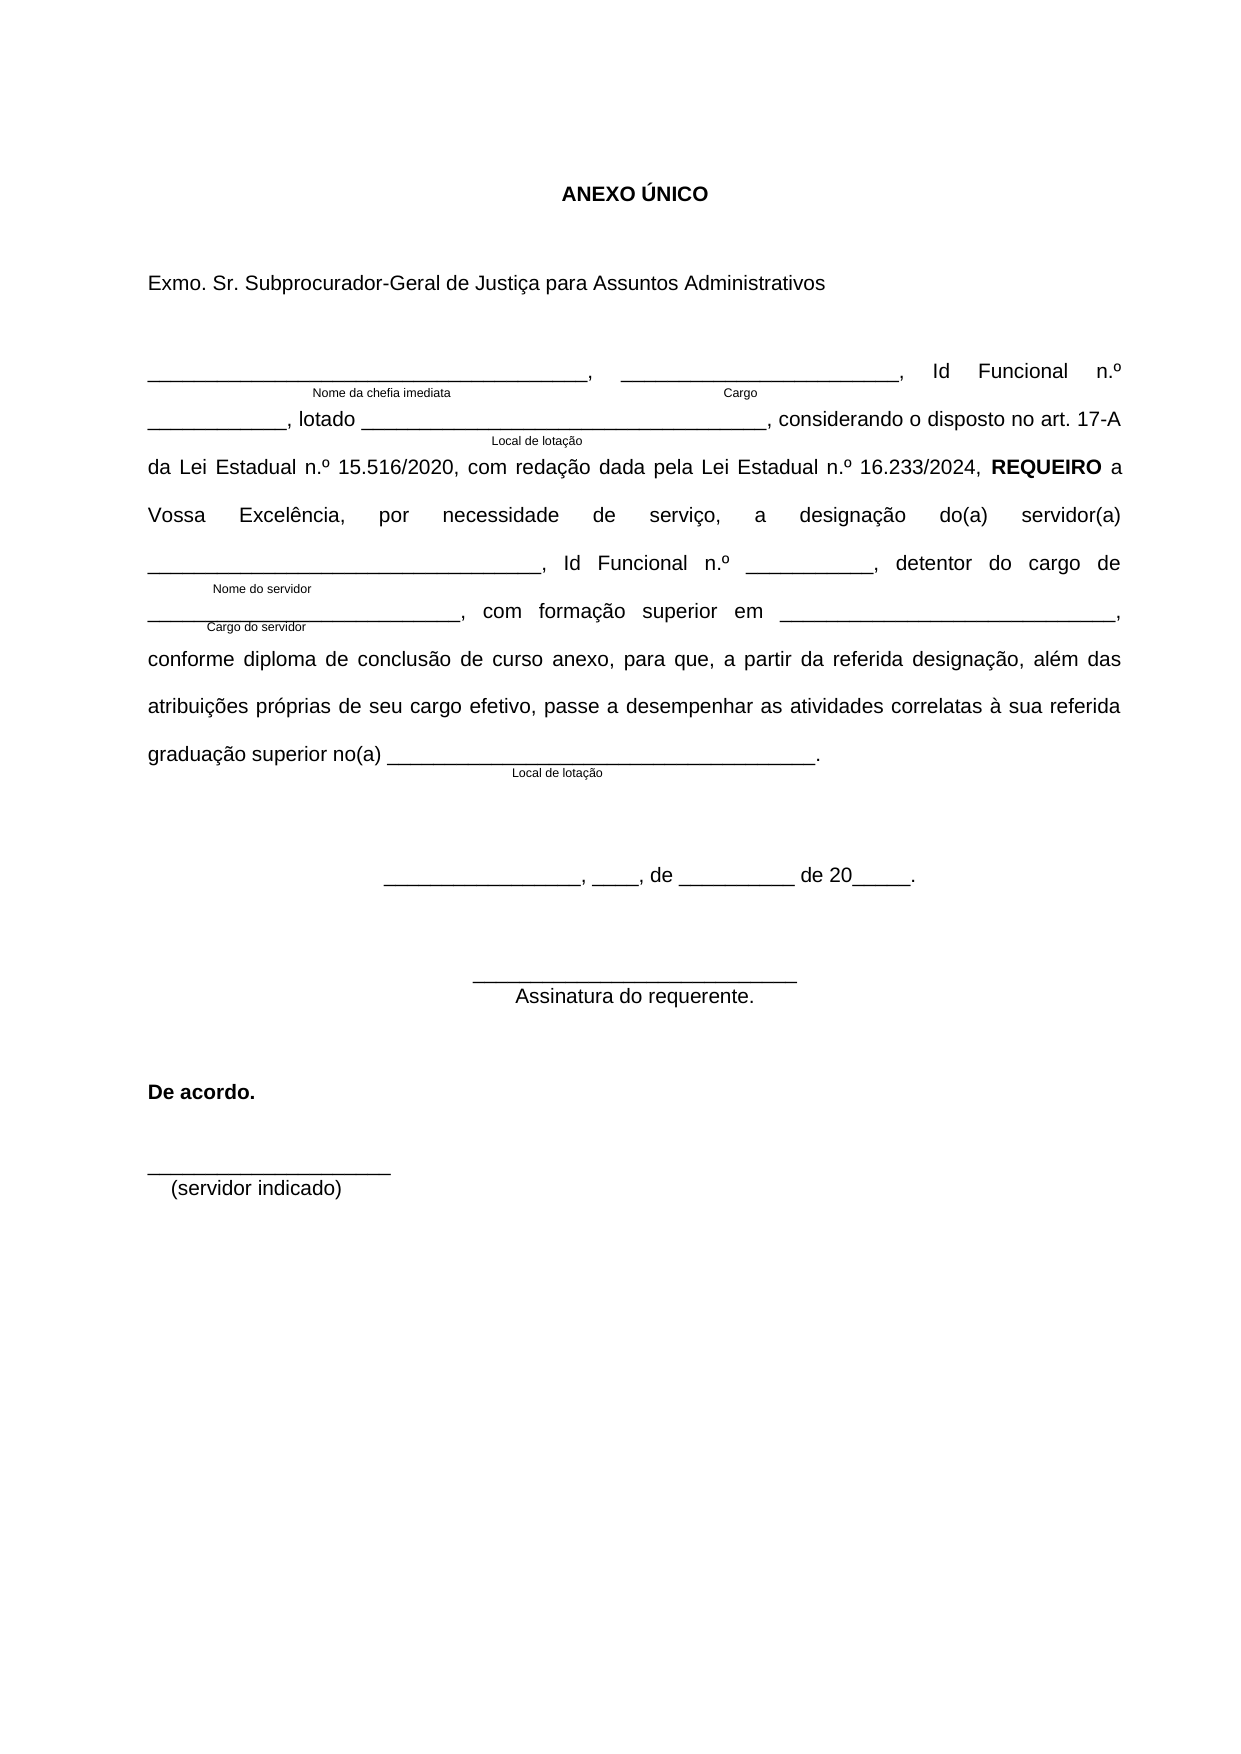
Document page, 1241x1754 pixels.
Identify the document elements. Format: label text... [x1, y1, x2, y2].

text ____________________________ [148, 960, 1122, 984]
text Exmo. Sr. Subprocurador-Geral de Justiça para Assuntos Administrativos [148, 271, 1122, 294]
text ______________________________________, ________________________, Id Funcional n.º ____________, lotado ___________________________________, considerando o disposto no art. 17-A da Lei Estadual n.º 15.516/2020, com redação dada pela Lei Estadual n.º 16.233/2024, REQUEIRO a Vossa Excelência, por necessidade de serviço, a designação do(a) servidor(a) __________________________________, Id Funcional n.º ___________, detentor do cargo de ___________________________, com formação superior em _____________________________, conforme diploma de conclusão de curso anexo, para que, a partir da referida designação, além das atribuições próprias de seu cargo efetivo, passe a desempenhar as atividades correlatas à sua referida graduação superior no(a) _____________________________________. [148, 359, 1122, 766]
text Assinatura do requerente. [148, 984, 1122, 1008]
text ANEXO ÚNICO [148, 182, 1122, 206]
text _________________, ____, de __________ de 20_____. [148, 863, 1122, 887]
text (servidor indicado) [148, 1176, 1122, 1199]
text _____________________ [148, 1152, 1122, 1176]
text De acordo. [148, 1080, 1122, 1104]
